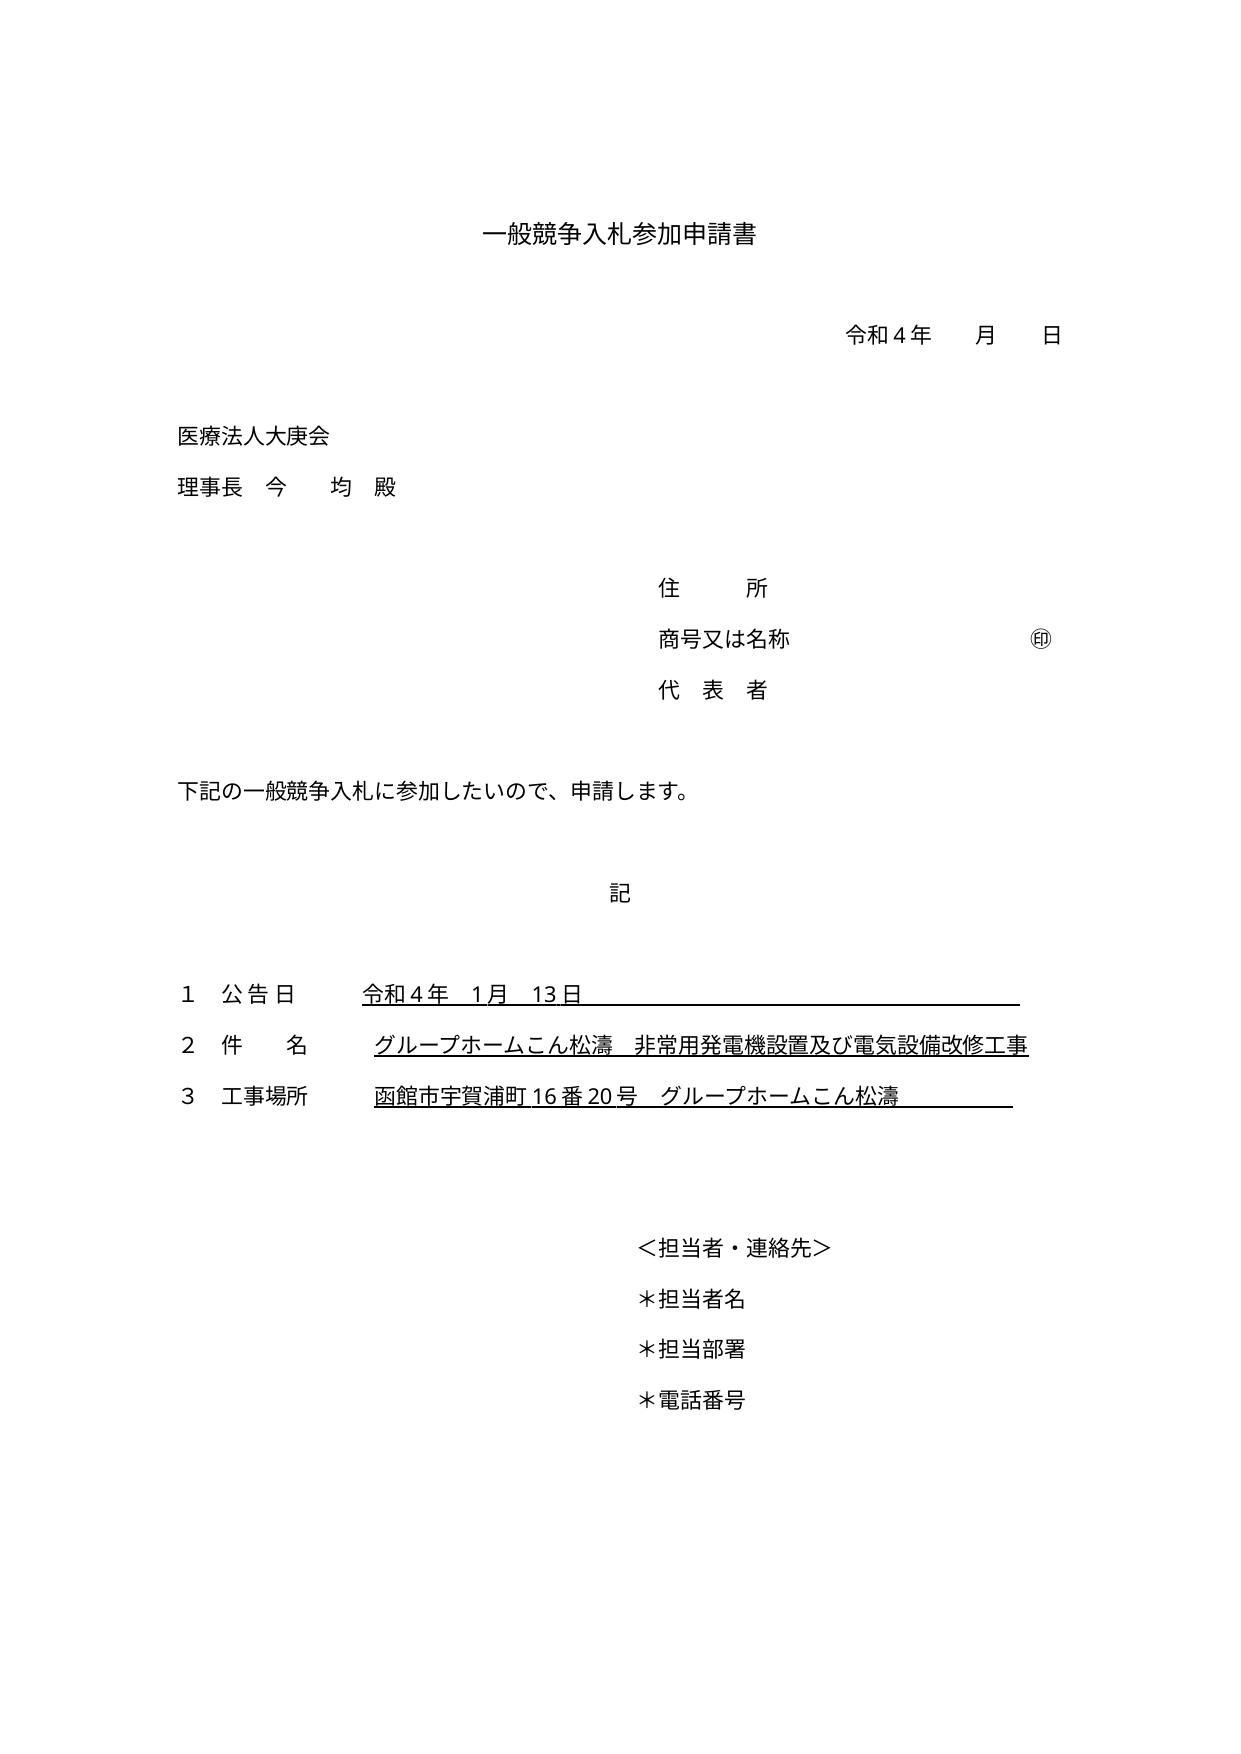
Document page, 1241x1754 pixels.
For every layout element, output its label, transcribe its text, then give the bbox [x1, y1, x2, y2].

text 商号又は名称 ㊞ [177, 613, 1063, 663]
text ＜担当者・連絡先＞ [177, 1221, 1063, 1272]
text 令和4年 月 日 [177, 308, 1063, 359]
text 住 所 [177, 562, 1063, 613]
text ＊電話番号 [177, 1374, 1063, 1424]
text 一般競争入札参加申請書 [177, 207, 1063, 258]
text １ 公 告 日 令和4年 1月 13日 [177, 968, 1063, 1018]
text 医療法人大庚会 [177, 410, 1063, 461]
text ＊担当者名 [177, 1272, 1063, 1323]
text 代 表 者 [177, 663, 1063, 714]
text 理事長 今 均 殿 [177, 461, 1063, 511]
subtitle 記 [177, 866, 1063, 917]
text ＊担当部署 [177, 1323, 1063, 1374]
text ２ 件 名 グループホームこん松濤 非常用発電機設置及び電気設備改修工事 [177, 1018, 1063, 1069]
text ３ 工事場所 函館市宇賀浦町16番20号 グループホームこん松濤 [177, 1069, 1063, 1120]
text 下記の一般競争入札に参加したいので、申請します。 [177, 765, 1063, 816]
